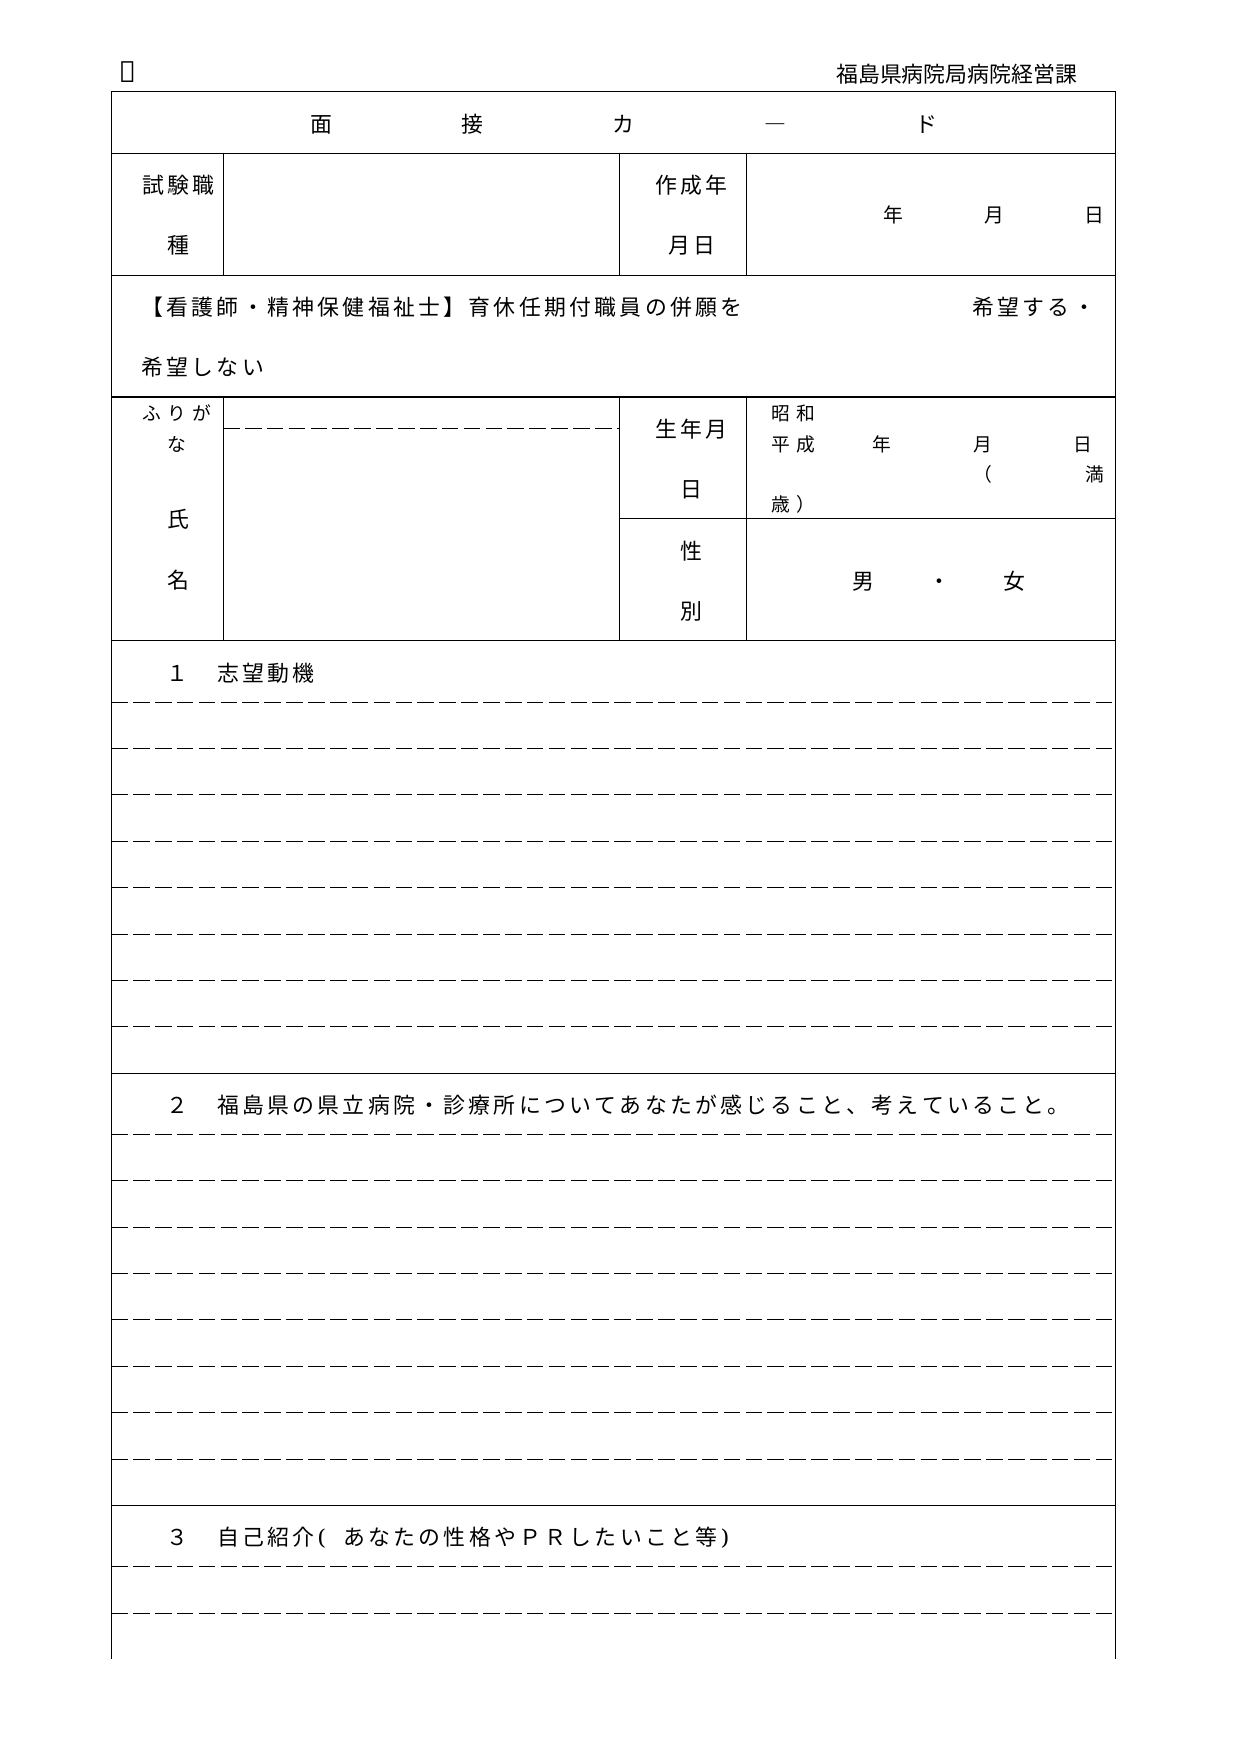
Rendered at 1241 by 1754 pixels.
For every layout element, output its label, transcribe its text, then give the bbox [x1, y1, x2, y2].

table_cell [112, 1319, 1115, 1366]
table_cell 生年月日 [620, 398, 746, 518]
table_cell １ 志望動機 [112, 641, 1115, 702]
table_cell [224, 154, 619, 274]
table_cell [112, 1273, 1115, 1319]
table_cell [112, 1566, 1115, 1613]
table_cell ２ 福島県の県立病院・診療所についてあなたが感じること、考えていること。 [112, 1074, 1115, 1134]
table_cell [112, 702, 1115, 748]
table_cell 性 別 [620, 519, 746, 640]
table_cell ３ 自己紹介(あなたの性格やＰＲしたいこと等) [112, 1506, 1115, 1566]
table_cell 作成年月日 [620, 154, 746, 274]
table_cell [112, 1134, 1115, 1180]
table_cell 【看護師・精神保健福祉士】育休任期付職員の併願を 希望する・希望しない [112, 276, 1115, 396]
table_cell ふりがな 氏 名 [112, 398, 223, 640]
table_cell 昭和 平成 年 月 日 （満 歳） [747, 398, 1115, 518]
table_cell [112, 1412, 1115, 1458]
table_cell 年 月 日 [747, 154, 1115, 274]
table_header 面 接 カ ― ド [112, 92, 1115, 153]
table_cell [112, 794, 1115, 841]
table_cell [112, 980, 1115, 1026]
table_cell [112, 934, 1115, 980]
table_cell [112, 1613, 1115, 1659]
table_cell [112, 1180, 1115, 1227]
table_cell [112, 1227, 1115, 1273]
table_cell [112, 748, 1115, 794]
table_cell 男 ・ 女 [747, 519, 1115, 640]
table_cell 試験職種 [112, 154, 223, 274]
table_cell [112, 1026, 1115, 1072]
table_cell [112, 1366, 1115, 1412]
table_cell [112, 887, 1115, 933]
table_cell [112, 1459, 1115, 1505]
table_cell [224, 398, 619, 428]
table_cell [112, 841, 1115, 887]
table_cell [224, 428, 619, 640]
